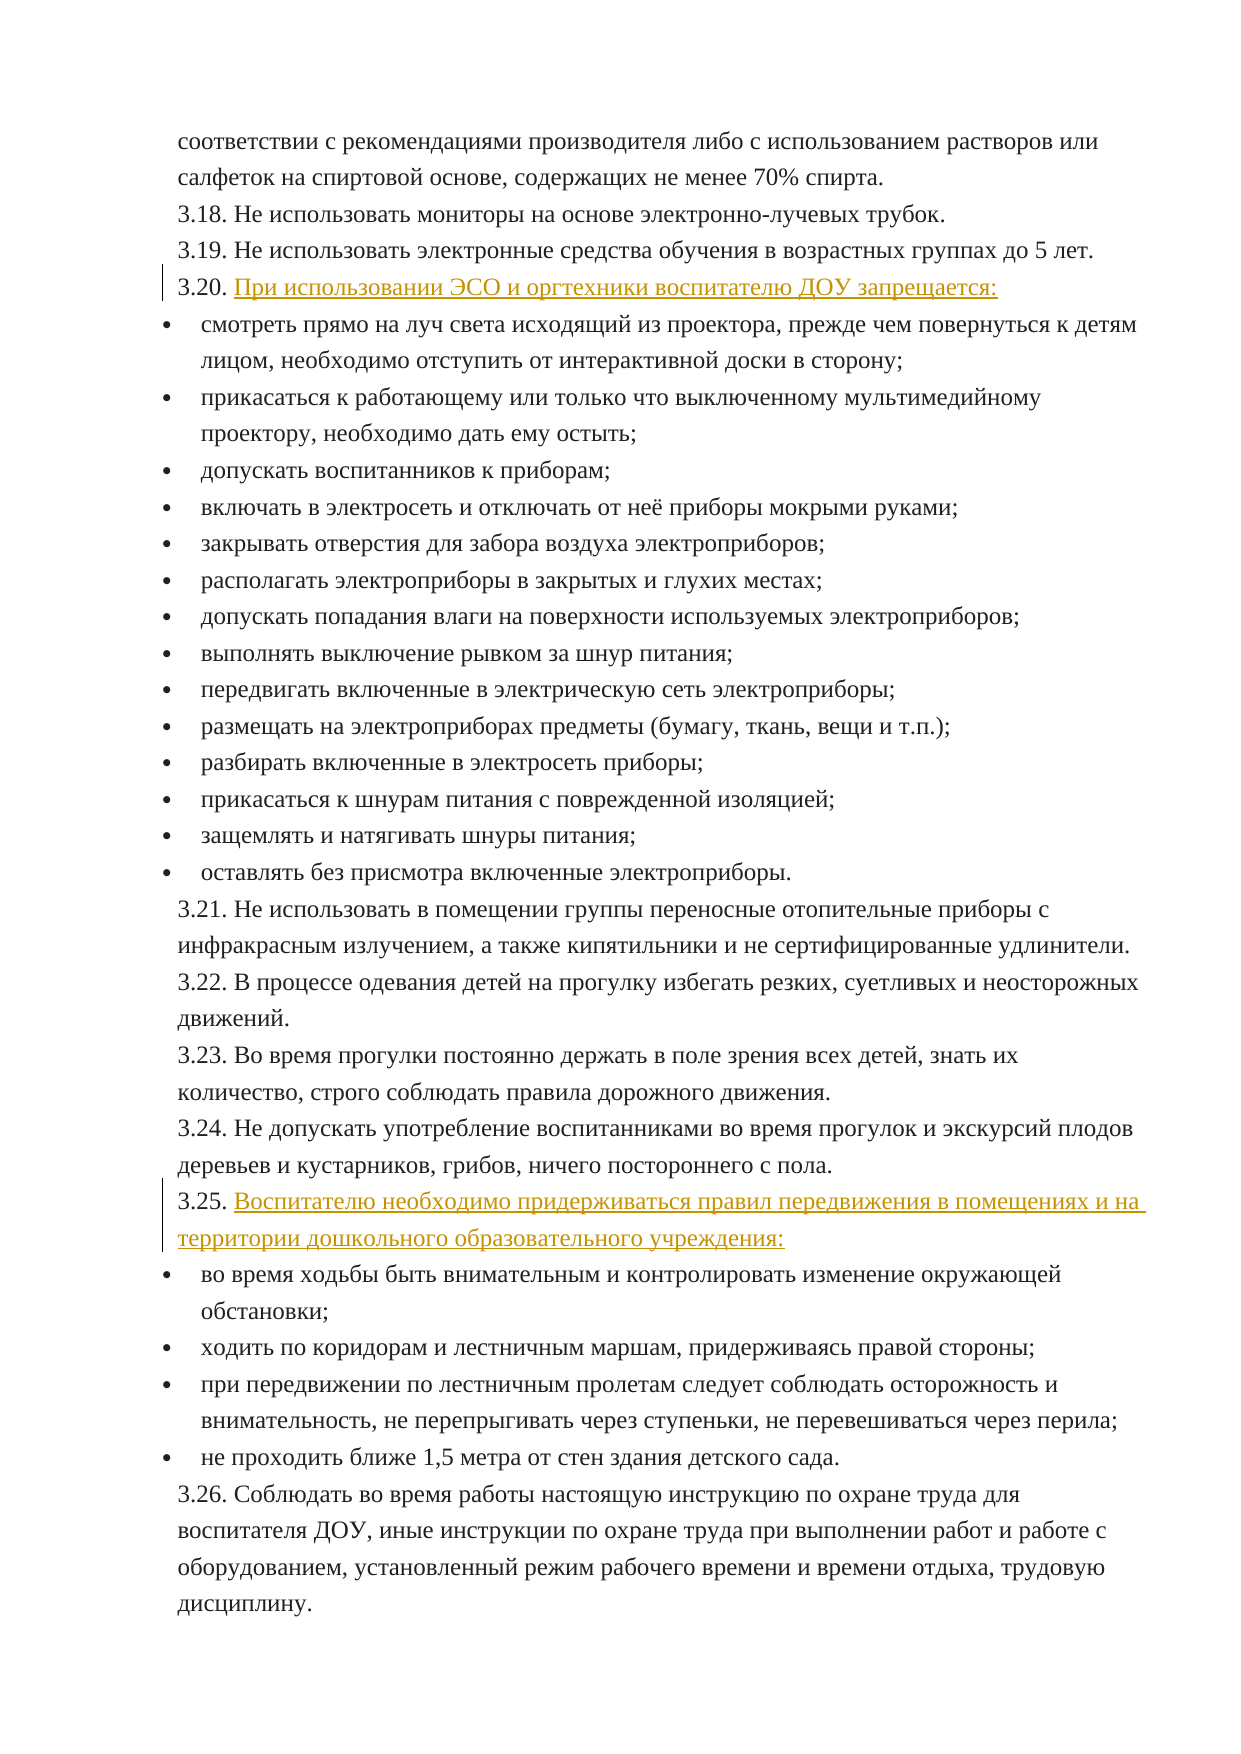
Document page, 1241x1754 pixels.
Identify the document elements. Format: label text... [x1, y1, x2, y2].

list во время ходьбы быть внимательным и контролировать изменение окружающей обстановки; [163, 1252, 1152, 1325]
list допускать попадания влаги на поверхности используемых электроприборов; [163, 593, 1152, 630]
list располагать электроприборы в закрытых и глухих местах; [163, 557, 1152, 593]
text 3.21. Не использовать в помещении группы переносные отопительные приборы с инфракрасным излучением, а также кипятильники и не сертифицированные удлинители. 3.22. В процессе одевания детей на прогулку избегать резких, суетливых и неосторожных движений. 3.23. Во время прогулки постоянно держать в поле зрения всех детей, знать их количество, строго соблюдать правила дорожного движения. 3.24. Не допускать употребление воспитанниками во время прогулок и экскурсий плодов деревьев и кустарников, грибов, ничего постороннего с пола. 3.25. [177, 886, 1152, 1252]
list ходить по коридорам и лестничным маршам, придерживаясь правой стороны; [163, 1325, 1152, 1361]
list передвигать включенные в электрическую сеть электроприборы; [163, 667, 1152, 703]
list прикасаться к работающему или только что выключенному мультимедийному проектору, необходимо дать ему остыть; [163, 374, 1152, 447]
list выполнять выключение рывком за шнур питания; [163, 630, 1152, 667]
list смотреть прямо на луч света исходящий из проектора, прежде чем повернуться к детям лицом, необходимо отступить от интерактивной доски в сторону; [163, 301, 1152, 374]
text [177, 1471, 1152, 1617]
list закрывать отверстия для забора воздуха электроприборов; [163, 520, 1152, 557]
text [177, 118, 1152, 301]
list оставлять без присмотра включенные электроприборы. [163, 849, 1152, 886]
list не проходить ближе 1,5 метра от стен здания детского сада. [163, 1434, 1152, 1471]
list разбирать включенные в электросеть приборы; [163, 740, 1152, 776]
list защемлять и натягивать шнуры питания; [163, 813, 1152, 849]
list прикасаться к шнурам питания с поврежденной изоляцией; [163, 776, 1152, 813]
list допускать воспитанников к приборам; [163, 447, 1152, 484]
list при передвижении по лестничным пролетам следует соблюдать осторожность и внимательность, не перепрыгивать через ступеньки, не перевешиваться через перила; [163, 1361, 1152, 1434]
list размещать на электроприборах предметы (бумагу, ткань, вещи и т.п.); [163, 703, 1152, 740]
list включать в электросеть и отключать от неё приборы мокрыми руками; [163, 484, 1152, 520]
